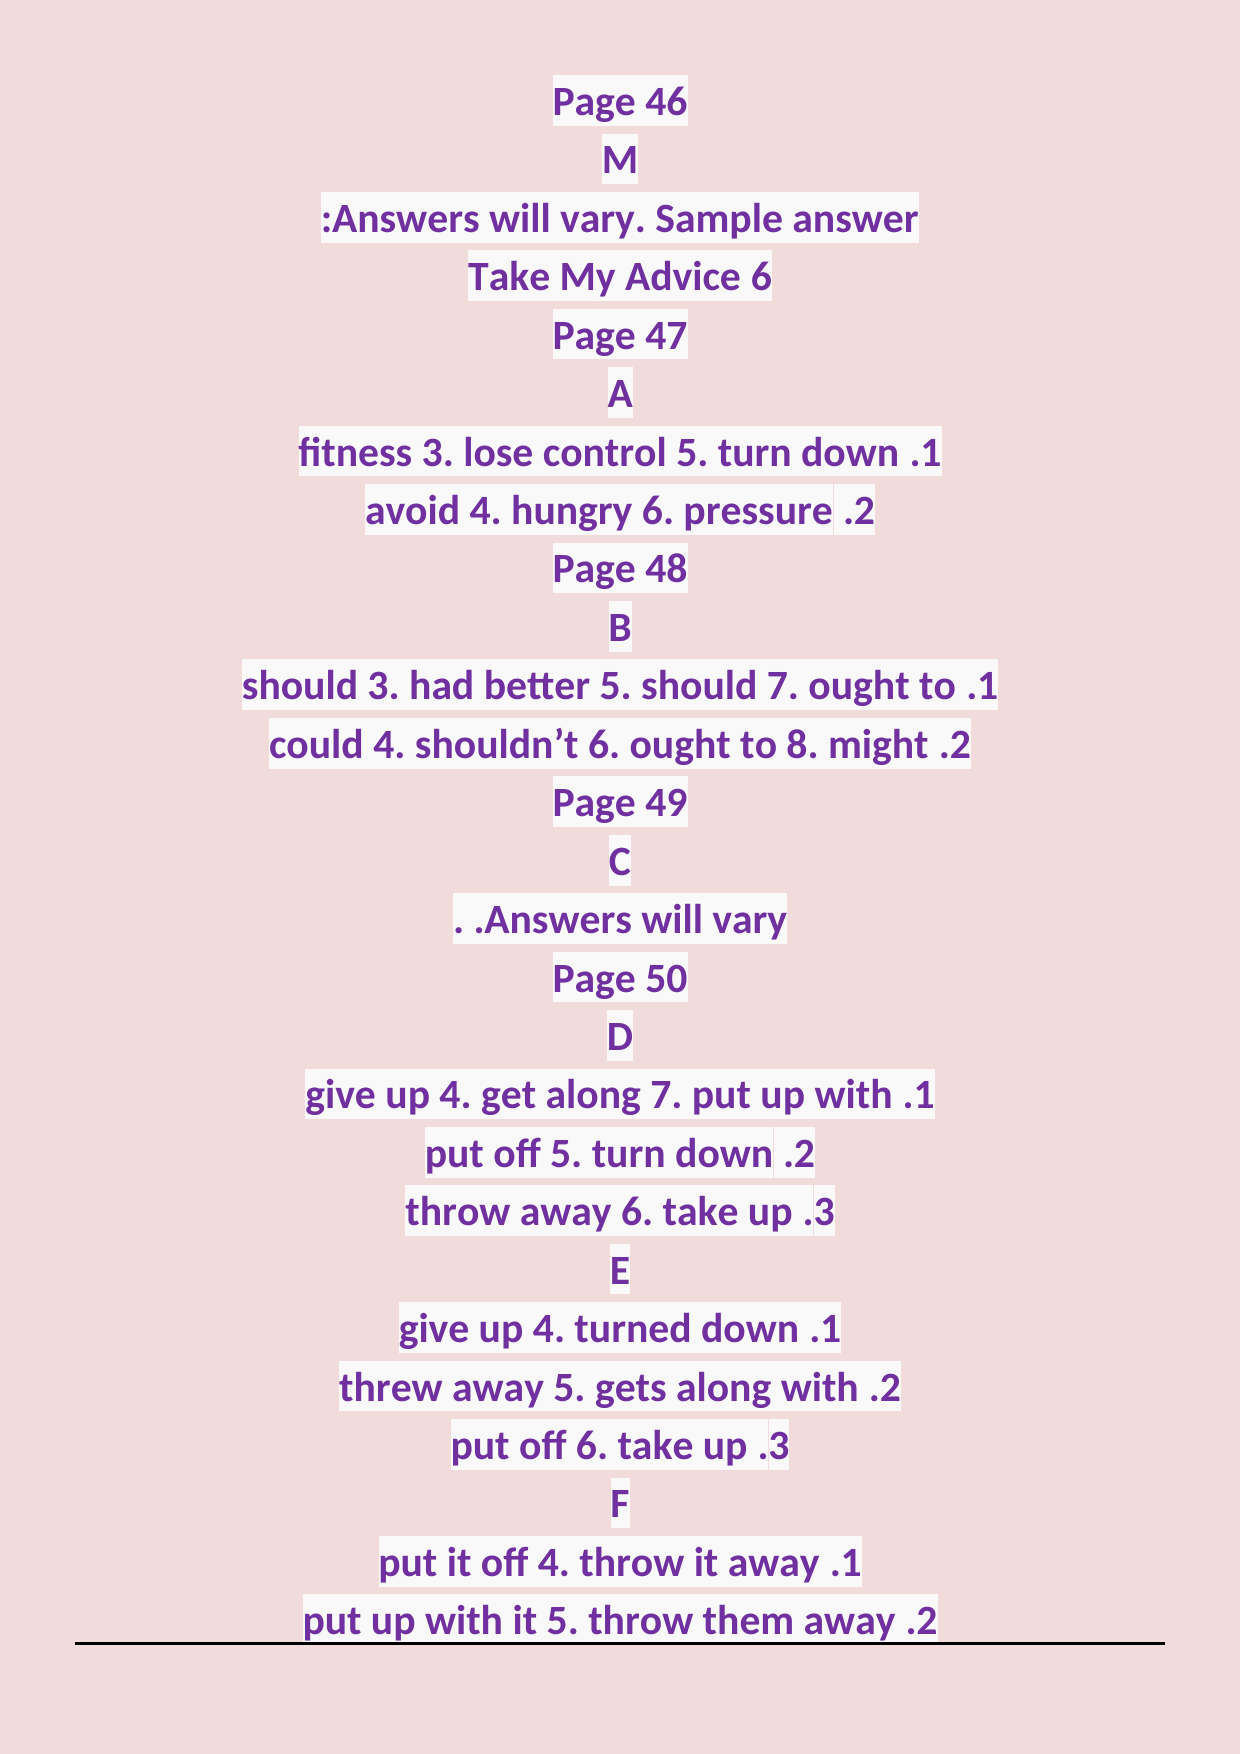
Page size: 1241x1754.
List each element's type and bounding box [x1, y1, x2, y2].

text [75, 75, 1165, 1642]
